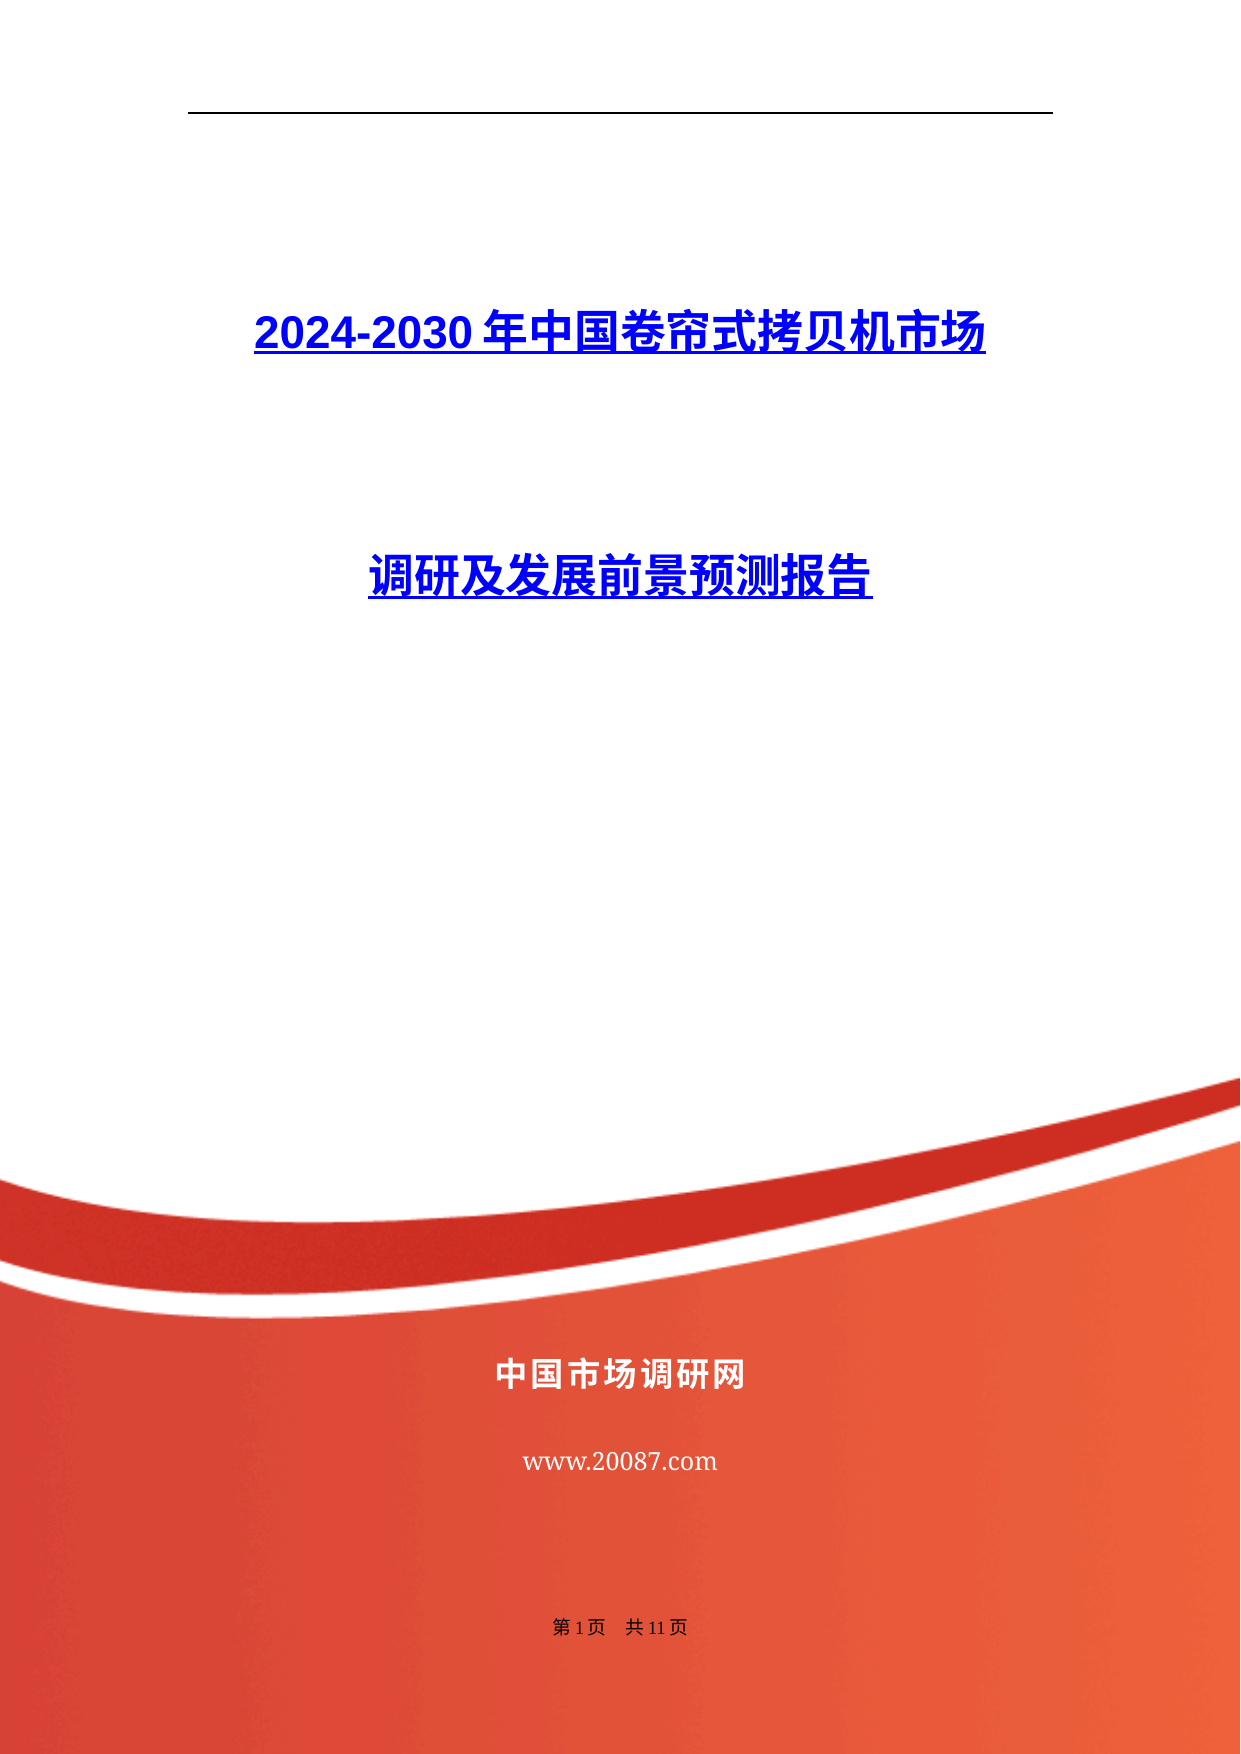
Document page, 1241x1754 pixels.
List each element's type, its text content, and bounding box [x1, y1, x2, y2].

subtitle 中国市场调研网 [187, 1339, 1053, 1404]
picture [0, 1006, 1241, 1754]
text www.20087.com [187, 1428, 1053, 1493]
table_header 2024-2030年中国卷帘式拷贝机市场调研及发展前景预测报告 [188, 207, 1053, 773]
